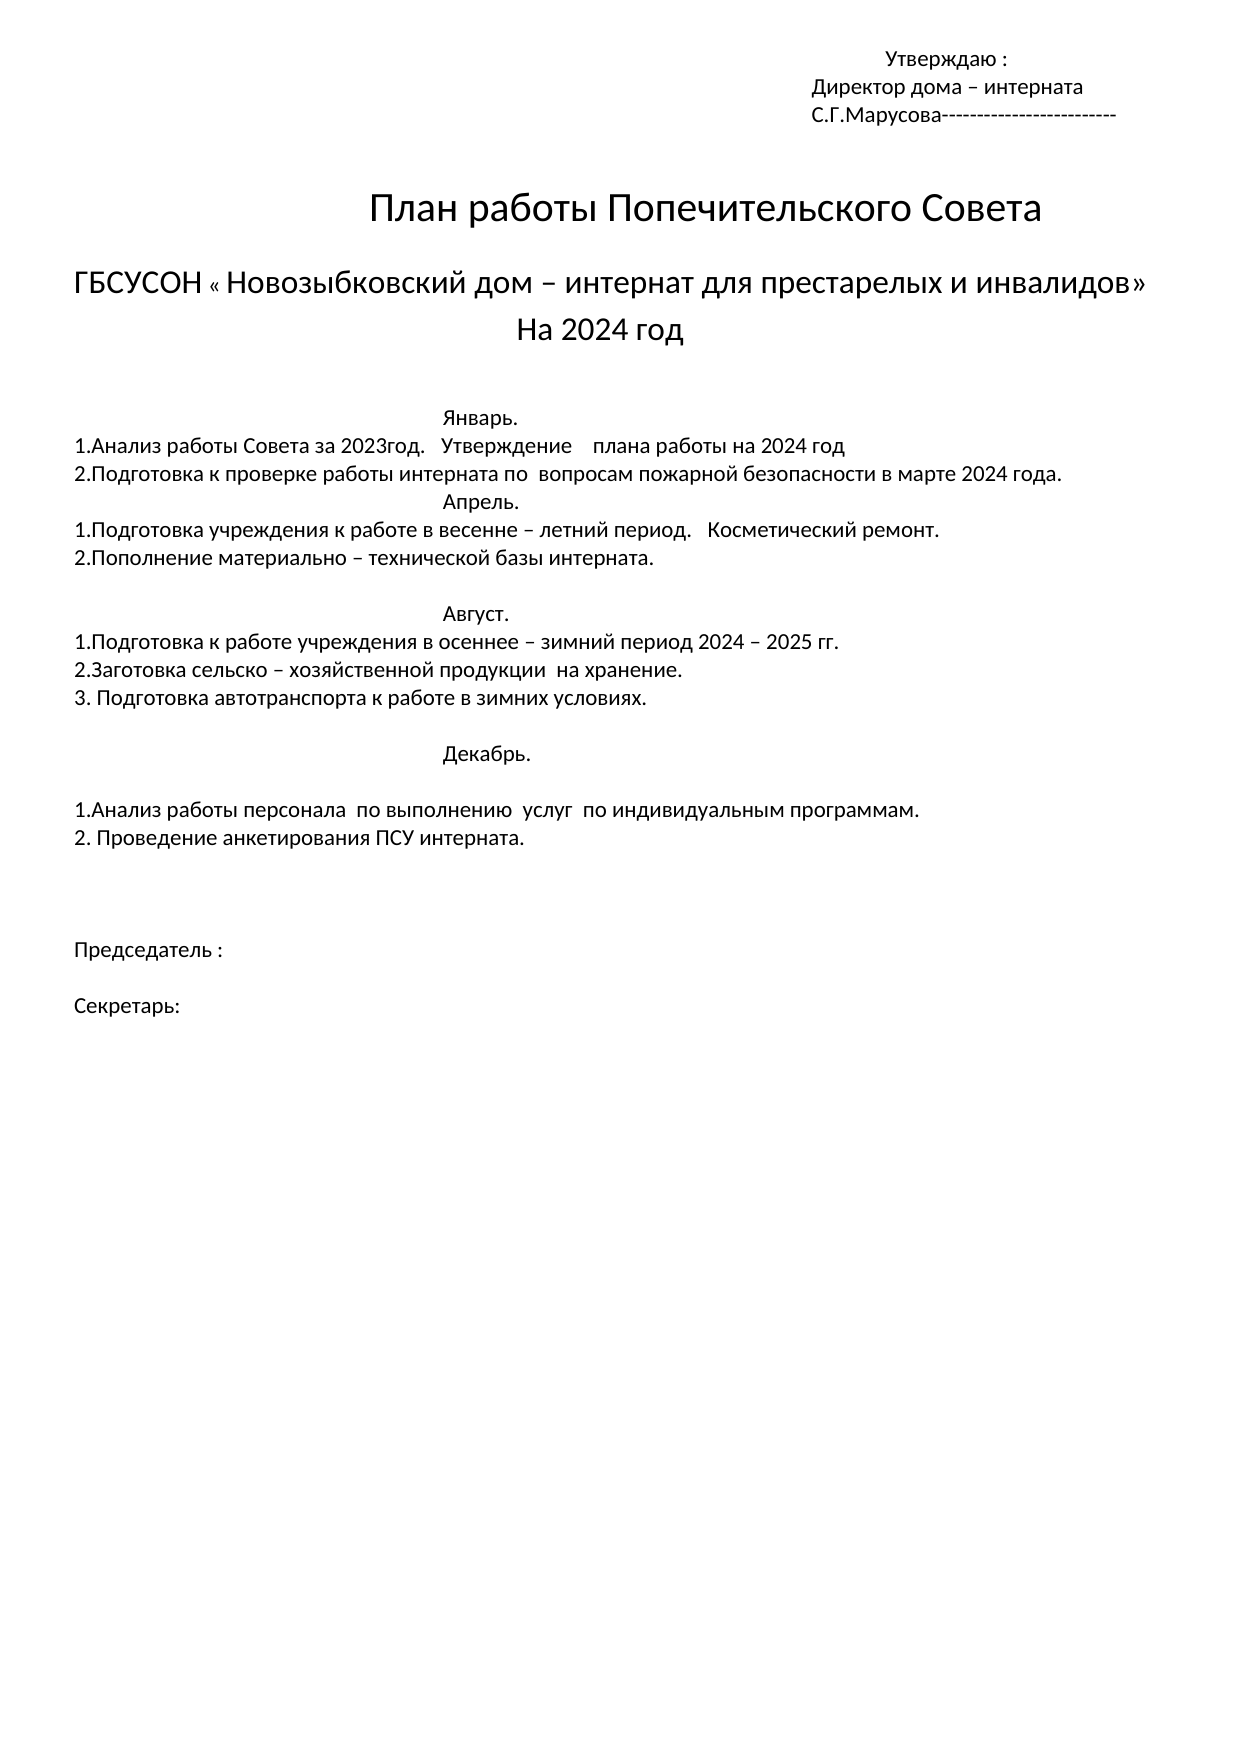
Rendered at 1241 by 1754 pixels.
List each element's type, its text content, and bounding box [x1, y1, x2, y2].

text 1.Анализ работы персонала по выполнению услуг по индивидуальным программам. [74, 795, 1152, 823]
text ГБСУСОН « Новозыбковский дом – интернат для престарелых и инвалидов» На 2024 год [74, 261, 1152, 348]
text 2.Заготовка сельско – хозяйственной продукции на хранение. [74, 655, 1152, 683]
text Директор дома – интерната [74, 72, 1152, 100]
text 2. Проведение анкетирования ПСУ интерната. [74, 823, 1152, 851]
text План работы Попечительского Совета [74, 181, 1152, 232]
text 1.Анализ работы Совета за 2023год. Утверждение плана работы на 2024 год [74, 431, 1152, 459]
text 2.Подготовка к проверке работы интерната по вопросам пожарной безопасности в марте 2024 года. [74, 459, 1152, 487]
text Декабрь. [369, 739, 1152, 767]
text Апрель. [74, 487, 1152, 515]
text 1.Подготовка к работе учреждения в осеннее – зимний период 2024 – 2025 гг. [74, 627, 1152, 655]
text Утверждаю : [74, 44, 1152, 72]
text Январь. [74, 403, 1152, 431]
text Секретарь: [74, 992, 1152, 1019]
text 3. Подготовка автотранспорта к работе в зимних условиях. [74, 683, 1152, 711]
text 1.Подготовка учреждения к работе в весенне – летний период. Косметический ремонт. [74, 515, 1152, 543]
text Председатель : [74, 936, 1152, 963]
text Август. [74, 599, 1152, 627]
text 2.Пополнение материально – технической базы интерната. [74, 543, 1152, 571]
text С.Г.Марусова------------------------- [74, 100, 1152, 128]
